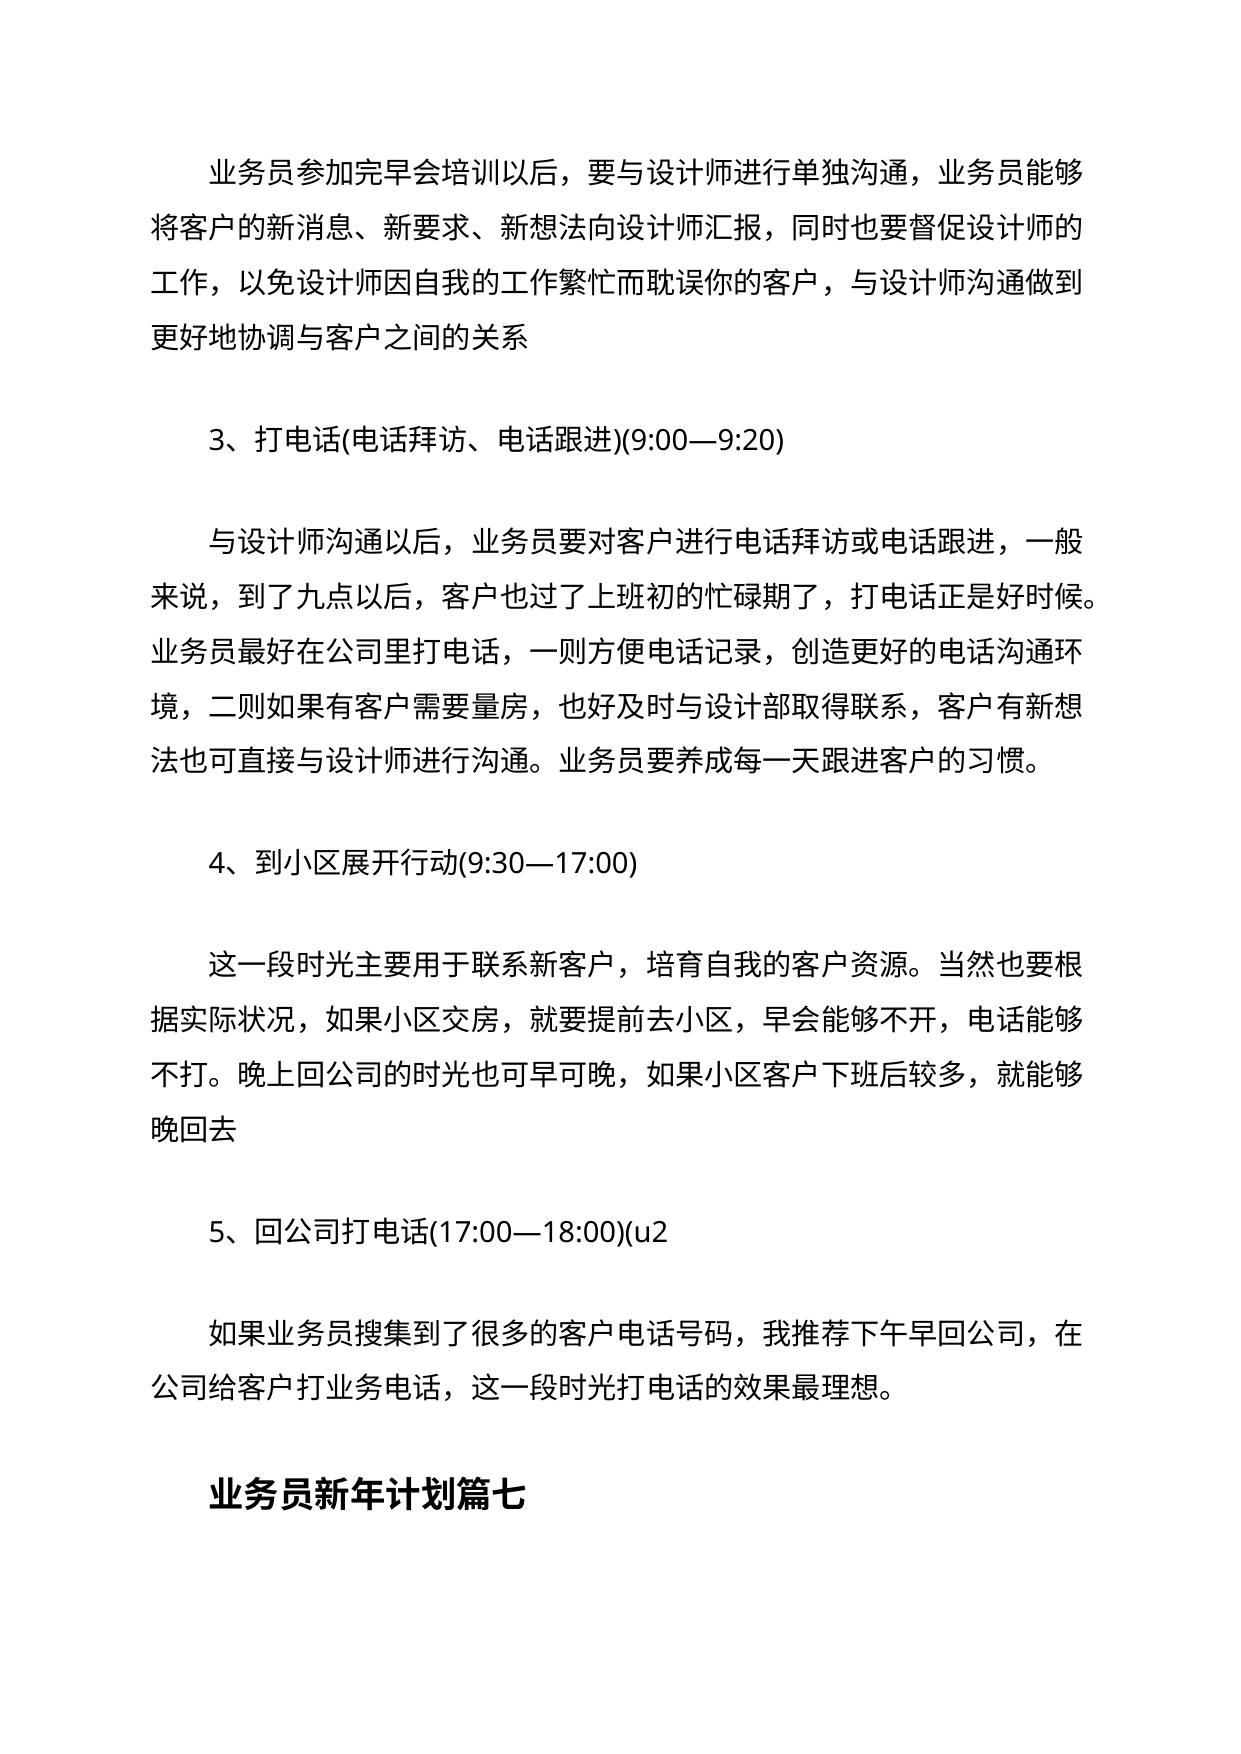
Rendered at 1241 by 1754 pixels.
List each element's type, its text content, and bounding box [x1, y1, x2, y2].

text 如果业务员搜集到了很多的客户电话号码，我推荐下午早回公司，在公司给客户打业务电话，这一段时光打电话的效果最理想。 [150, 1310, 1090, 1407]
text 业务员新年计划篇七 [150, 1467, 1090, 1518]
text 3、打电话(电话拜访、电话跟进)(9:00—9:20) [150, 416, 1090, 459]
text 与设计师沟通以后，业务员要对客户进行电话拜访或电话跟进，一般来说，到了九点以后，客户也过了上班初的忙碌期了，打电话正是好时候。业务员最好在公司里打电话，一则方便电话记录，创造更好的电话沟通环境，二则如果有客户需要量房，也好及时与设计部取得联系，客户有新想法也可直接与设计师进行沟通。业务员要养成每一天跟进客户的习惯。 [150, 518, 1090, 780]
text 5、回公司打电话(17:00—18:00)(u2 [150, 1208, 1090, 1251]
text 4、到小区展开行动(9:30—17:00) [150, 840, 1090, 882]
text 这一段时光主要用于联系新客户，培育自我的客户资源。当然也要根据实际状况，如果小区交房，就要提前去小区，早会能够不开，电话能够不打。晚上回公司的时光也可早可晚，如果小区客户下班后较多，就能够晚回去 [150, 942, 1090, 1149]
text 业务员参加完早会培训以后，要与设计师进行单独沟通，业务员能够将客户的新消息、新要求、新想法向设计师汇报，同时也要督促设计师的工作，以免设计师因自我的工作繁忙而耽误你的客户，与设计师沟通做到更好地协调与客户之间的关系 [150, 150, 1090, 357]
